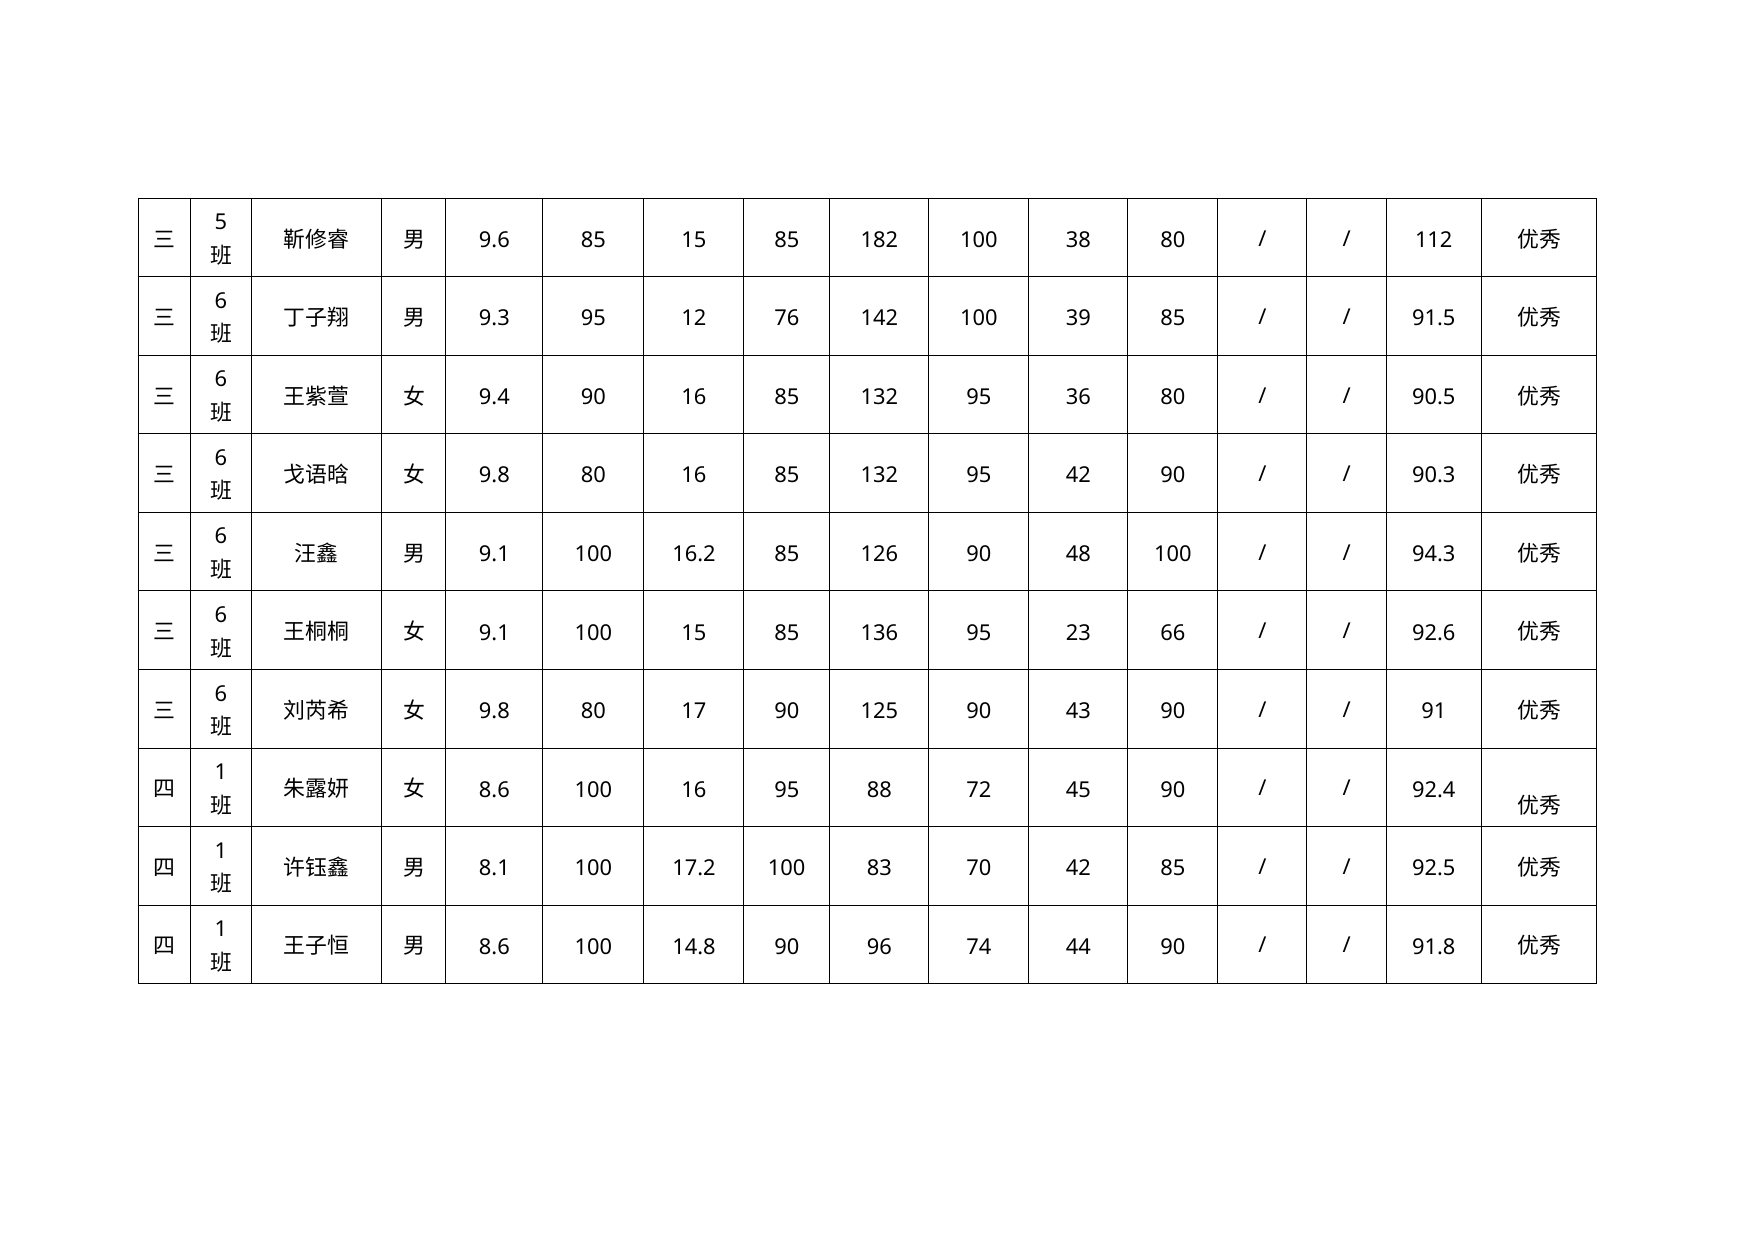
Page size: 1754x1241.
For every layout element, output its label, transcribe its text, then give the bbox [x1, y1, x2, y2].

table_cell 9.1 [446, 513, 542, 590]
table_cell 优秀 [1482, 749, 1596, 826]
table_cell 182 [830, 199, 928, 276]
table_cell 94.3 [1387, 513, 1481, 590]
table_cell 15 [644, 199, 743, 276]
table_cell 9.4 [446, 356, 542, 433]
table_cell 85 [1128, 827, 1217, 904]
table_cell 优秀 [1482, 277, 1596, 355]
table_cell 8.6 [446, 906, 542, 983]
table_cell 6班 [191, 434, 251, 512]
table_cell 142 [830, 277, 928, 355]
table_cell 6班 [191, 513, 251, 590]
table_cell 90 [1128, 670, 1217, 747]
table_cell 男 [382, 827, 445, 904]
table_cell 85 [744, 513, 829, 590]
table_cell 70 [929, 827, 1028, 904]
table_cell 靳修睿 [252, 199, 381, 276]
table_cell 76 [744, 277, 829, 355]
table_cell 朱露妍 [252, 749, 381, 826]
table_cell 三 [139, 277, 190, 355]
table_cell 刘芮希 [252, 670, 381, 747]
table_cell 丁子翔 [252, 277, 381, 355]
table_cell 9.1 [446, 591, 542, 669]
table_cell / [1218, 827, 1306, 904]
table_cell 男 [382, 513, 445, 590]
table_cell 三 [139, 356, 190, 433]
table_cell 16.2 [644, 513, 743, 590]
table_cell / [1218, 277, 1306, 355]
table_cell 16 [644, 434, 743, 512]
table_cell 132 [830, 434, 928, 512]
table_cell 男 [382, 199, 445, 276]
table_cell 8.6 [446, 749, 542, 826]
table_cell / [1307, 670, 1386, 747]
table_cell 9.8 [446, 434, 542, 512]
table_cell 戈语晗 [252, 434, 381, 512]
table_cell 92.6 [1387, 591, 1481, 669]
table_cell / [1218, 199, 1306, 276]
table_cell 100 [543, 513, 643, 590]
table_cell 优秀 [1482, 827, 1596, 904]
table_cell 85 [744, 356, 829, 433]
table_cell 三 [139, 670, 190, 747]
table_cell 女 [382, 591, 445, 669]
table_cell / [1218, 670, 1306, 747]
table_cell 80 [543, 670, 643, 747]
table_cell 90 [1128, 749, 1217, 826]
table_cell 136 [830, 591, 928, 669]
table_cell 90 [929, 513, 1028, 590]
table_cell 44 [1029, 906, 1127, 983]
table_cell 85 [744, 591, 829, 669]
table_cell 90 [543, 356, 643, 433]
table_cell 王子恒 [252, 906, 381, 983]
table_cell 三 [139, 199, 190, 276]
table_cell 132 [830, 356, 928, 433]
table_cell 三 [139, 513, 190, 590]
table_cell 74 [929, 906, 1028, 983]
table_cell / [1307, 906, 1386, 983]
table_cell 17 [644, 670, 743, 747]
table_cell 91 [1387, 670, 1481, 747]
table_cell 96 [830, 906, 928, 983]
table_cell 14.8 [644, 906, 743, 983]
table_cell 女 [382, 749, 445, 826]
table_cell 1班 [191, 749, 251, 826]
table_cell 95 [929, 591, 1028, 669]
table_cell 优秀 [1482, 199, 1596, 276]
table_cell 优秀 [1482, 591, 1596, 669]
table_cell 100 [929, 199, 1028, 276]
table_cell 80 [1128, 356, 1217, 433]
table_cell 95 [929, 356, 1028, 433]
table_cell 100 [543, 906, 643, 983]
table_cell / [1218, 513, 1306, 590]
table_cell 83 [830, 827, 928, 904]
table_cell 优秀 [1482, 906, 1596, 983]
table_cell 女 [382, 670, 445, 747]
table_cell / [1307, 591, 1386, 669]
table_cell 许钰鑫 [252, 827, 381, 904]
table_cell 85 [744, 434, 829, 512]
table_cell 16 [644, 356, 743, 433]
table_cell 9.3 [446, 277, 542, 355]
table_cell 92.4 [1387, 749, 1481, 826]
table_cell 王紫萱 [252, 356, 381, 433]
table_cell 优秀 [1482, 356, 1596, 433]
table_cell 16 [644, 749, 743, 826]
table_cell / [1307, 513, 1386, 590]
table_cell / [1218, 749, 1306, 826]
table_cell 95 [744, 749, 829, 826]
table_cell 80 [1128, 199, 1217, 276]
table_cell / [1218, 906, 1306, 983]
table_cell 5班 [191, 199, 251, 276]
table_cell 四 [139, 906, 190, 983]
table_cell 90 [744, 906, 829, 983]
table_cell / [1307, 827, 1386, 904]
table_cell 男 [382, 906, 445, 983]
table_cell 48 [1029, 513, 1127, 590]
table_cell 男 [382, 277, 445, 355]
table_cell 17.2 [644, 827, 743, 904]
table_cell 100 [929, 277, 1028, 355]
table_cell 12 [644, 277, 743, 355]
table_cell 9.8 [446, 670, 542, 747]
table_cell 90 [744, 670, 829, 747]
table_cell / [1307, 434, 1386, 512]
table_cell 女 [382, 356, 445, 433]
table_cell 95 [543, 277, 643, 355]
table_cell 6班 [191, 591, 251, 669]
table_cell / [1218, 434, 1306, 512]
table_cell 91.5 [1387, 277, 1481, 355]
table_cell / [1218, 356, 1306, 433]
table_cell 90 [1128, 434, 1217, 512]
table_cell 90.3 [1387, 434, 1481, 512]
table_cell 四 [139, 827, 190, 904]
table_cell 90.5 [1387, 356, 1481, 433]
table_cell 43 [1029, 670, 1127, 747]
table_cell / [1307, 199, 1386, 276]
table_cell 优秀 [1482, 670, 1596, 747]
table_cell 8.1 [446, 827, 542, 904]
table_cell / [1307, 749, 1386, 826]
table_cell 112 [1387, 199, 1481, 276]
table_cell 125 [830, 670, 928, 747]
table_cell 100 [1128, 513, 1217, 590]
table_cell / [1307, 356, 1386, 433]
table_cell 女 [382, 434, 445, 512]
table_cell / [1307, 277, 1386, 355]
table_cell 92.5 [1387, 827, 1481, 904]
table_cell 85 [543, 199, 643, 276]
table_cell 三 [139, 434, 190, 512]
table_cell 66 [1128, 591, 1217, 669]
table_cell 6班 [191, 670, 251, 747]
table_cell 优秀 [1482, 513, 1596, 590]
table_cell 1班 [191, 827, 251, 904]
table_cell 80 [543, 434, 643, 512]
table_cell 15 [644, 591, 743, 669]
table_cell 23 [1029, 591, 1127, 669]
table_cell 45 [1029, 749, 1127, 826]
table_cell 39 [1029, 277, 1127, 355]
table_cell 1班 [191, 906, 251, 983]
table_cell 36 [1029, 356, 1127, 433]
table_cell 四 [139, 749, 190, 826]
table_cell 85 [1128, 277, 1217, 355]
table_cell 88 [830, 749, 928, 826]
table_cell 9.6 [446, 199, 542, 276]
table_cell 91.8 [1387, 906, 1481, 983]
table_cell 90 [1128, 906, 1217, 983]
table_cell 90 [929, 670, 1028, 747]
table_cell 100 [543, 827, 643, 904]
table_cell 100 [744, 827, 829, 904]
table_cell 42 [1029, 434, 1127, 512]
table_cell 72 [929, 749, 1028, 826]
table_cell 6班 [191, 356, 251, 433]
table_cell 42 [1029, 827, 1127, 904]
table_cell 王桐桐 [252, 591, 381, 669]
table_cell / [1218, 591, 1306, 669]
table_cell 38 [1029, 199, 1127, 276]
table_cell 100 [543, 591, 643, 669]
table_cell 三 [139, 591, 190, 669]
table_cell 优秀 [1482, 434, 1596, 512]
table_cell 6班 [191, 277, 251, 355]
table_cell 汪鑫 [252, 513, 381, 590]
table_cell 95 [929, 434, 1028, 512]
table_cell 126 [830, 513, 928, 590]
table_cell 100 [543, 749, 643, 826]
table_cell 85 [744, 199, 829, 276]
